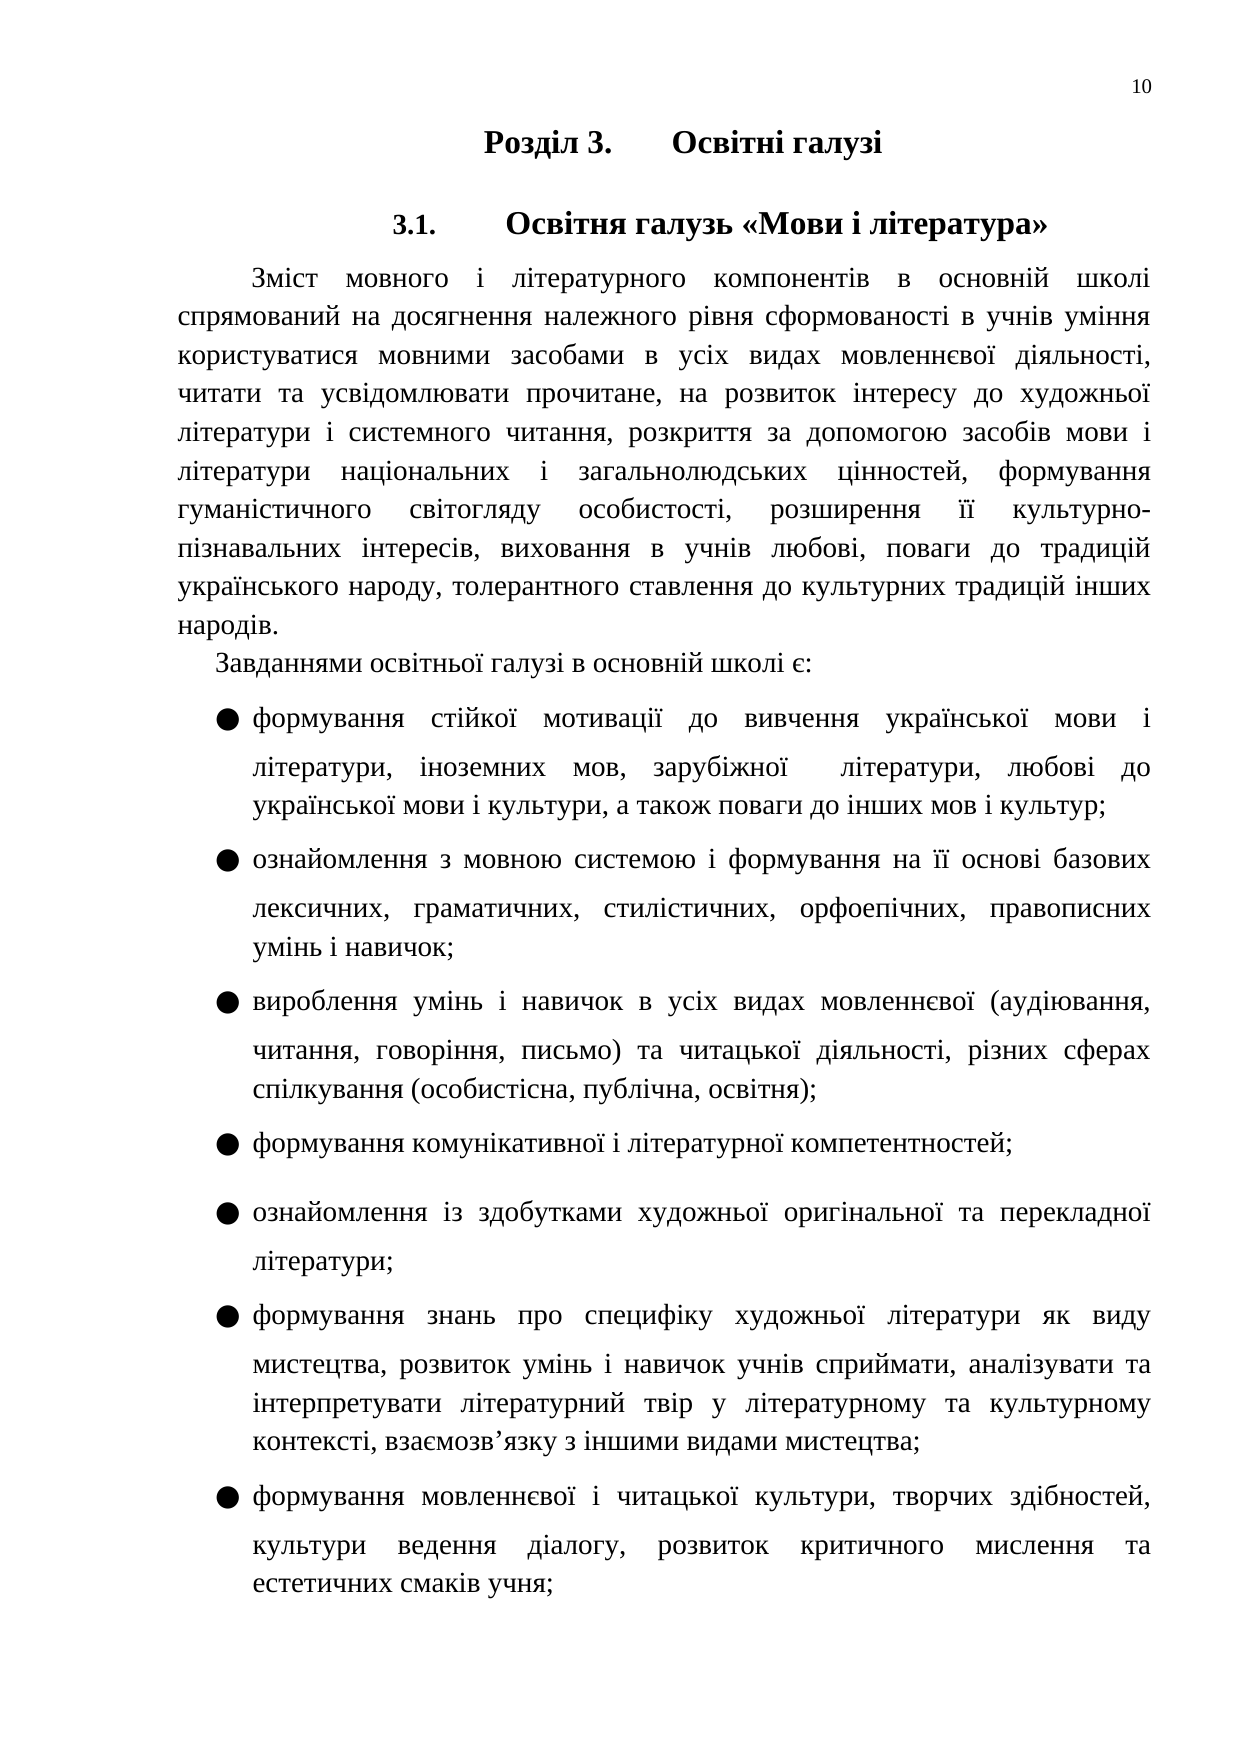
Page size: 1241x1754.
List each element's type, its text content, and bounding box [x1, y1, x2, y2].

list ознайомлення з мовною системою і формування на її основі базових лексичних, граматичних, стилістичних, орфоепічних, правописних умінь і навичок; [215, 826, 1152, 963]
list формування мовленнєвої і читацької культури, творчих здібностей, культури ведення діалогу, розвиток критичного мислення та естетичних смаків учня; [215, 1462, 1152, 1599]
list формування стійкої мотивації до вивчення української мови і літератури, іноземних мов, зарубіжної літератури, любові до української мови і культури, а також поваги до інших мов і культур; [215, 684, 1152, 821]
text Завданнями освітньої галузі в основній школі є: [177, 645, 1152, 679]
text Освітні галузі [214, 122, 1152, 160]
list вироблення умінь і навичок в усіх видах мовленнєвої (аудіювання, читання, говоріння, письмо) та читацької діяльності, різних сферах спілкування (особистісна, публічна, освітня); [215, 968, 1152, 1104]
text Зміст мовного і літературного компонентів в основній школі спрямований на досягнення належного рівня сформованості в учнів уміння користуватися мовними засобами в усіх видах мовленнєвої діяльності, читати та усвідомлювати прочитане, на розвиток інтересу до художньої літератури і системного читання, розкриття за допомогою засобів мови і літератури національних і загальнолюдських цінностей, формування гуманістичного світогляду особистості, розширення її культурно-пізнавальних інтересів, виховання в учнів любові, поваги до традицій українського народу, толерантного ставлення до культурних традицій інших народів. [177, 260, 1152, 640]
text Освітня галузь «Мови і література» [289, 203, 1152, 242]
list ознайомлення із здобутками художньої оригінальної та перекладної літератури; [215, 1178, 1152, 1277]
list формування комунікативної і літературної компетентностей; [215, 1109, 1152, 1169]
list формування знань про специфіку художньої літератури як виду мистецтва, розвиток умінь і навичок учнів сприймати, аналізувати та інтерпретувати літературний твір у літературному та культурному контексті, взаємозв’язку з іншими видами мистецтва; [215, 1282, 1152, 1457]
